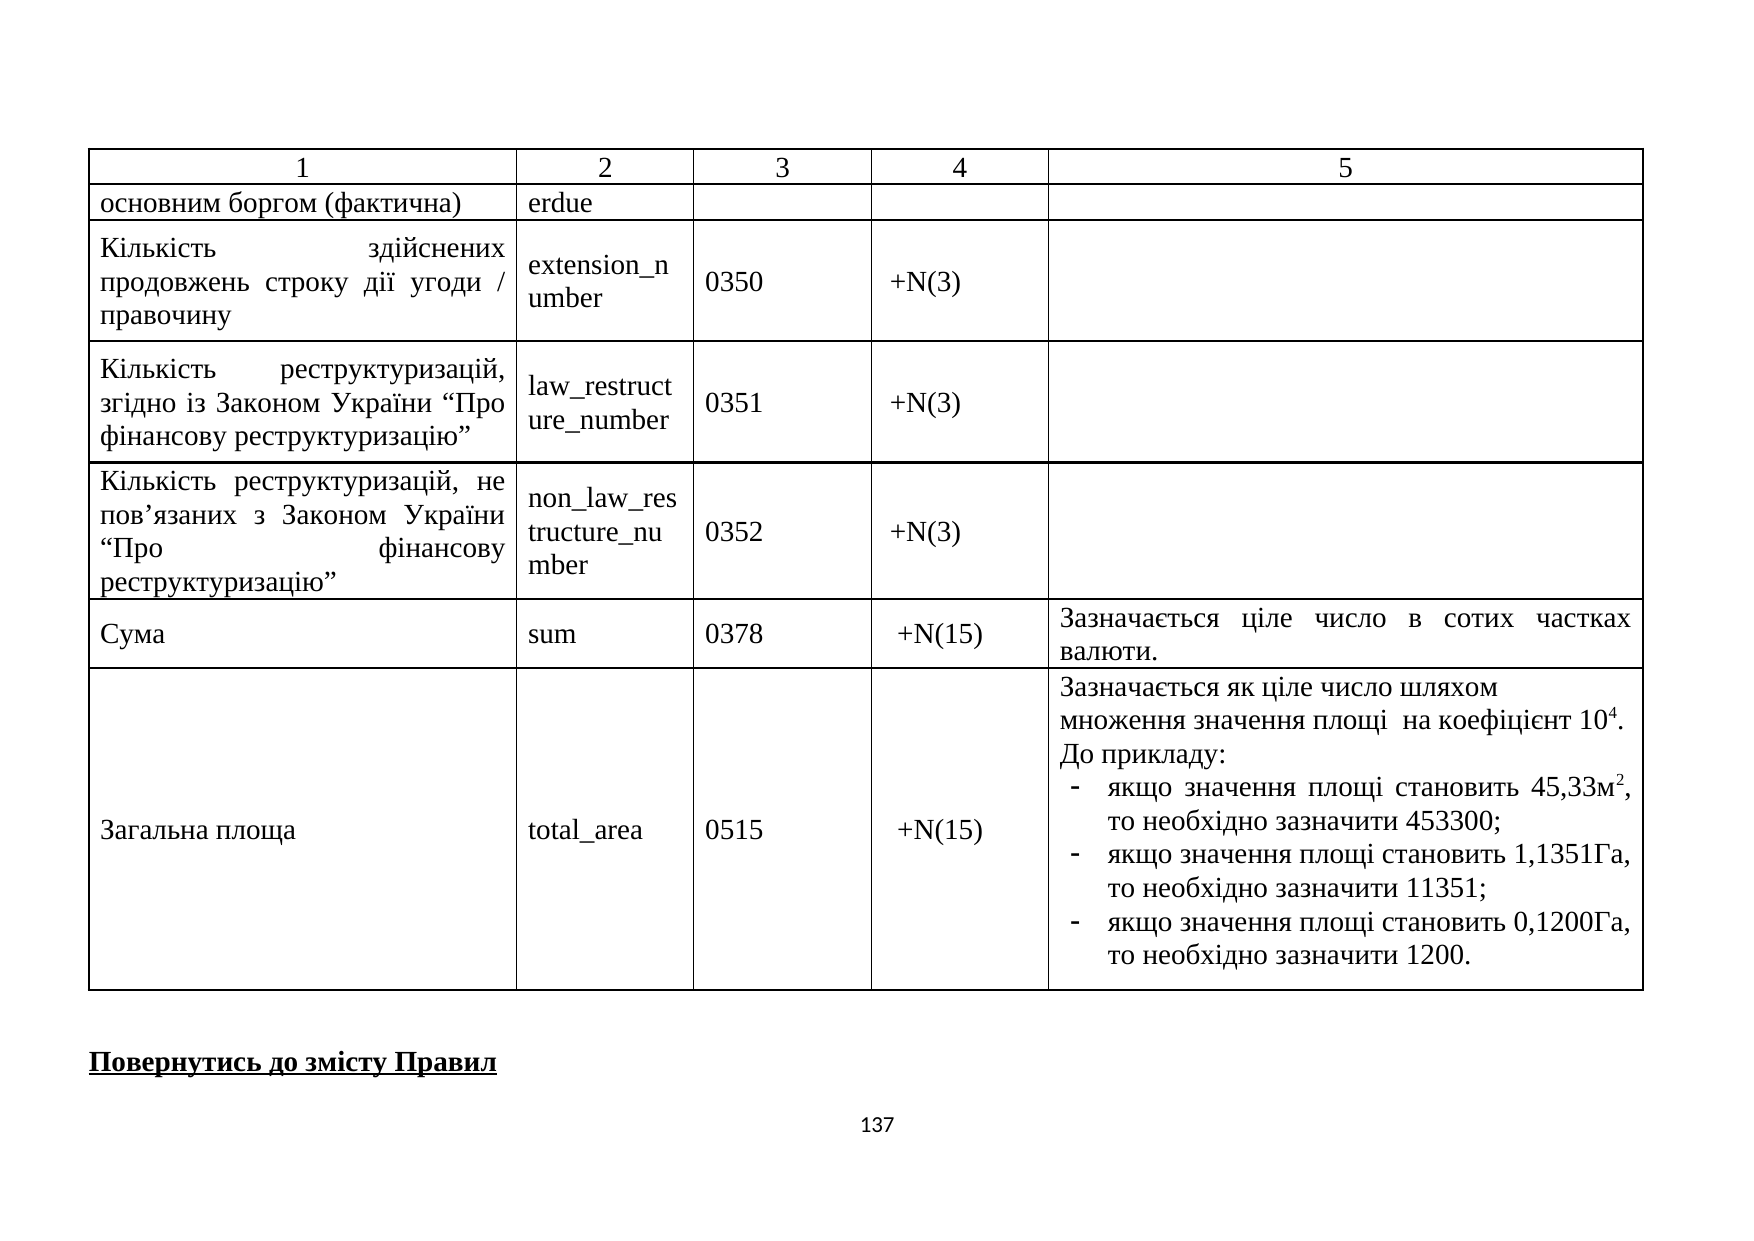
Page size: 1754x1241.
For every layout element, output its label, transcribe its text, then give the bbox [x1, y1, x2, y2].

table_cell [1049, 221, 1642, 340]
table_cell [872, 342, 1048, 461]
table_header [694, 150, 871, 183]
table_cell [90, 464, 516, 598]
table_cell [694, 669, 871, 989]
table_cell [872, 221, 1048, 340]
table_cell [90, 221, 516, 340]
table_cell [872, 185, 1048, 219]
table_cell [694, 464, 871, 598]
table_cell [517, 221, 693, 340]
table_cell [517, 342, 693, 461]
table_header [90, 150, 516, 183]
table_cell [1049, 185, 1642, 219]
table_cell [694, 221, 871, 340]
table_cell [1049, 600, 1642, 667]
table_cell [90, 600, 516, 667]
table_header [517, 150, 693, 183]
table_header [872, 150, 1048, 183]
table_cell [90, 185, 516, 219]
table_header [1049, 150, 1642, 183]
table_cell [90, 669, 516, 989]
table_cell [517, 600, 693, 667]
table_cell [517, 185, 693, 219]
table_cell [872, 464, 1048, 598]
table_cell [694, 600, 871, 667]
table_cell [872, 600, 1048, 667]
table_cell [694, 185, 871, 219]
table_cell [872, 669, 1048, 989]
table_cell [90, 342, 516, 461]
text Повернутись до змісту Правил [88, 1044, 1665, 1077]
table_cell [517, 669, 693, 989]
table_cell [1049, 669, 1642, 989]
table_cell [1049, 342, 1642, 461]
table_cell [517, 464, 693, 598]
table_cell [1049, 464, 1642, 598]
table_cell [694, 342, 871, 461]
